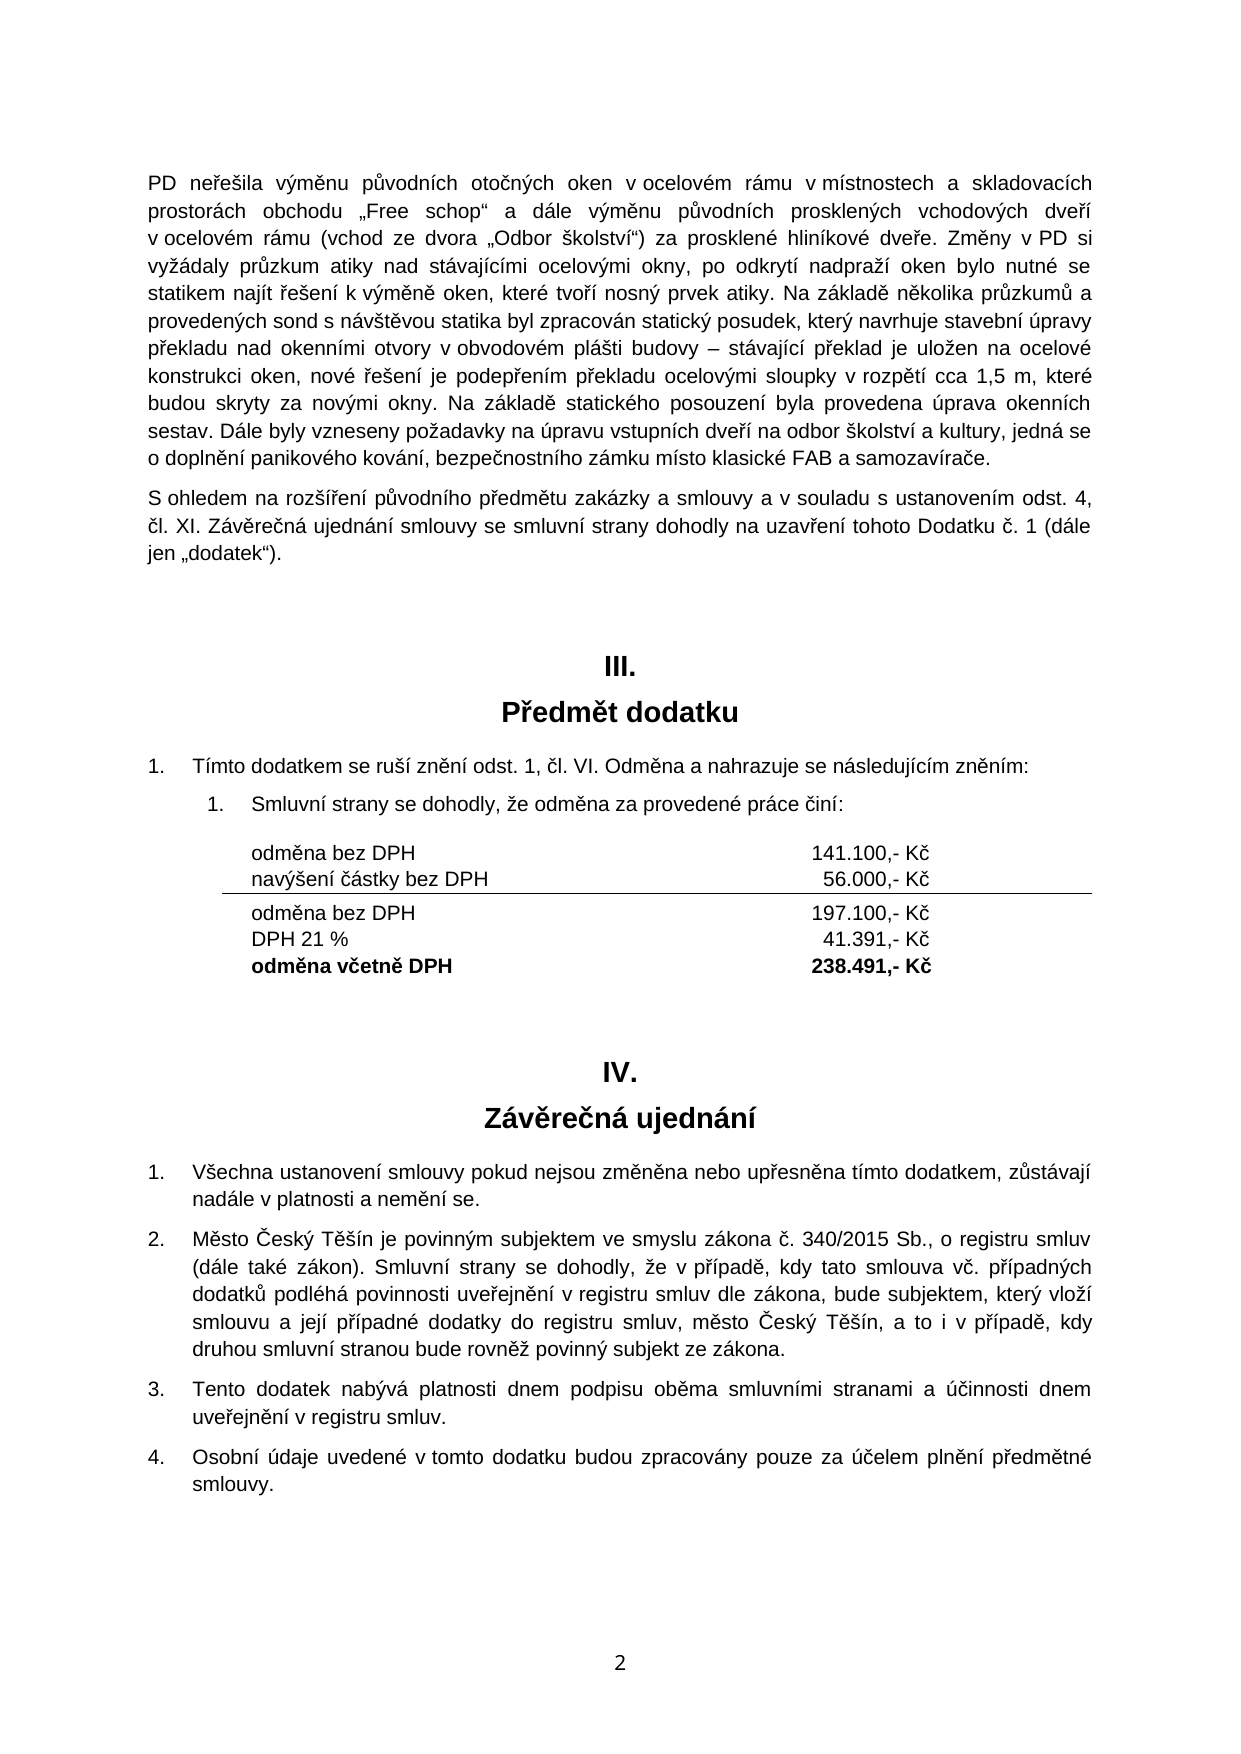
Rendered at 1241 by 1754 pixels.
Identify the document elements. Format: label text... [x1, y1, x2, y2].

text PD neřešila výměnu původních otočných oken v ocelovém rámu v místnostech a skladovacích prostorách obchodu „Free schop“ a dále výměnu původních prosklených vchodových dveří v ocelovém rámu (vchod ze dvora „Odbor školství“) za prosklené hliníkové dveře. Změny v PD si vyžádaly průzkum atiky nad stávajícími ocelovými okny, po odkrytí nadpraží oken bylo nutné se statikem najít řešení k výměně oken, které tvoří nosný prvek atiky. Na základě několika průzkumů a provedených sond s návštěvou statika byl zpracován statický posudek, který navrhuje stavební úpravy překladu nad okenními otvory v obvodovém plášti budovy – stávající překlad je uložen na ocelové konstrukci oken, nové řešení je podepřením překladu ocelovými sloupky v rozpětí cca 1,5 m, které budou skryty za novými okny. Na základě statického posouzení byla provedena úprava okenních sestav. Dále byly vzneseny požadavky na úpravu vstupních dveří na odbor školství a kultury, jedná se o doplnění panikového kování, bezpečnostního zámku místo klasické FAB a samozavírače. [148, 171, 1092, 470]
subtitle Všechna ustanovení smlouvy pokud nejsou změněna nebo upřesněna tímto dodatkem, zůstávají nadále v platnosti a nemění se. [148, 1160, 1092, 1211]
text navýšení částky bez DPH 56.000,- Kč [222, 867, 1092, 893]
subtitle Závěrečná ujednání [148, 1101, 1092, 1135]
subtitle III. [148, 649, 1092, 682]
subtitle IV. [148, 1055, 1092, 1089]
text odměna bez DPH 197.100,- Kč [222, 901, 1092, 925]
subtitle Město Český Těšín je povinným subjektem ve smyslu zákona č. 340/2015 Sb., o registru smluv (dále také zákon). Smluvní strany se dohodly, že v případě, kdy tato smlouva vč. případných dodatků podléhá povinnosti uveřejnění v registru smluv dle zákona, bude subjektem, který vloží smlouvu a její případné dodatky do registru smluv, město Český Těšín, a to i v případě, kdy druhou smluvní stranou bude rovněž povinný subjekt ze zákona. [148, 1227, 1092, 1361]
list Smluvní strany se dohodly, že odměna za provedené práce činí: [207, 791, 1092, 816]
text S ohledem na rozšíření původního předmětu zakázky a smlouvy a v souladu s ustanovením odst. 4, čl. XI. Závěrečná ujednání smlouvy se smluvní strany dohodly na uzavření tohoto Dodatku č. 1 (dále jen „dodatek“). [148, 486, 1092, 565]
list Tímto dodatkem se ruší znění odst. 1, čl. VI. Odměna a nahrazuje se následujícím zněním: [148, 753, 1092, 778]
subtitle Tento dodatek nabývá platnosti dnem podpisu oběma smluvními stranami a účinnosti dnem uveřejnění v registru smluv. [148, 1377, 1092, 1429]
text odměna včetně DPH 238.491,- Kč [222, 953, 1092, 977]
subtitle Osobní údaje uvedené v tomto dodatku budou zpracovány pouze za účelem plnění předmětné smlouvy. [148, 1445, 1092, 1496]
text odměna bez DPH 141.100,- Kč [222, 841, 1092, 865]
text DPH 21 % 41.391,- Kč [222, 927, 1092, 951]
subtitle Předmět dodatku [148, 695, 1092, 728]
